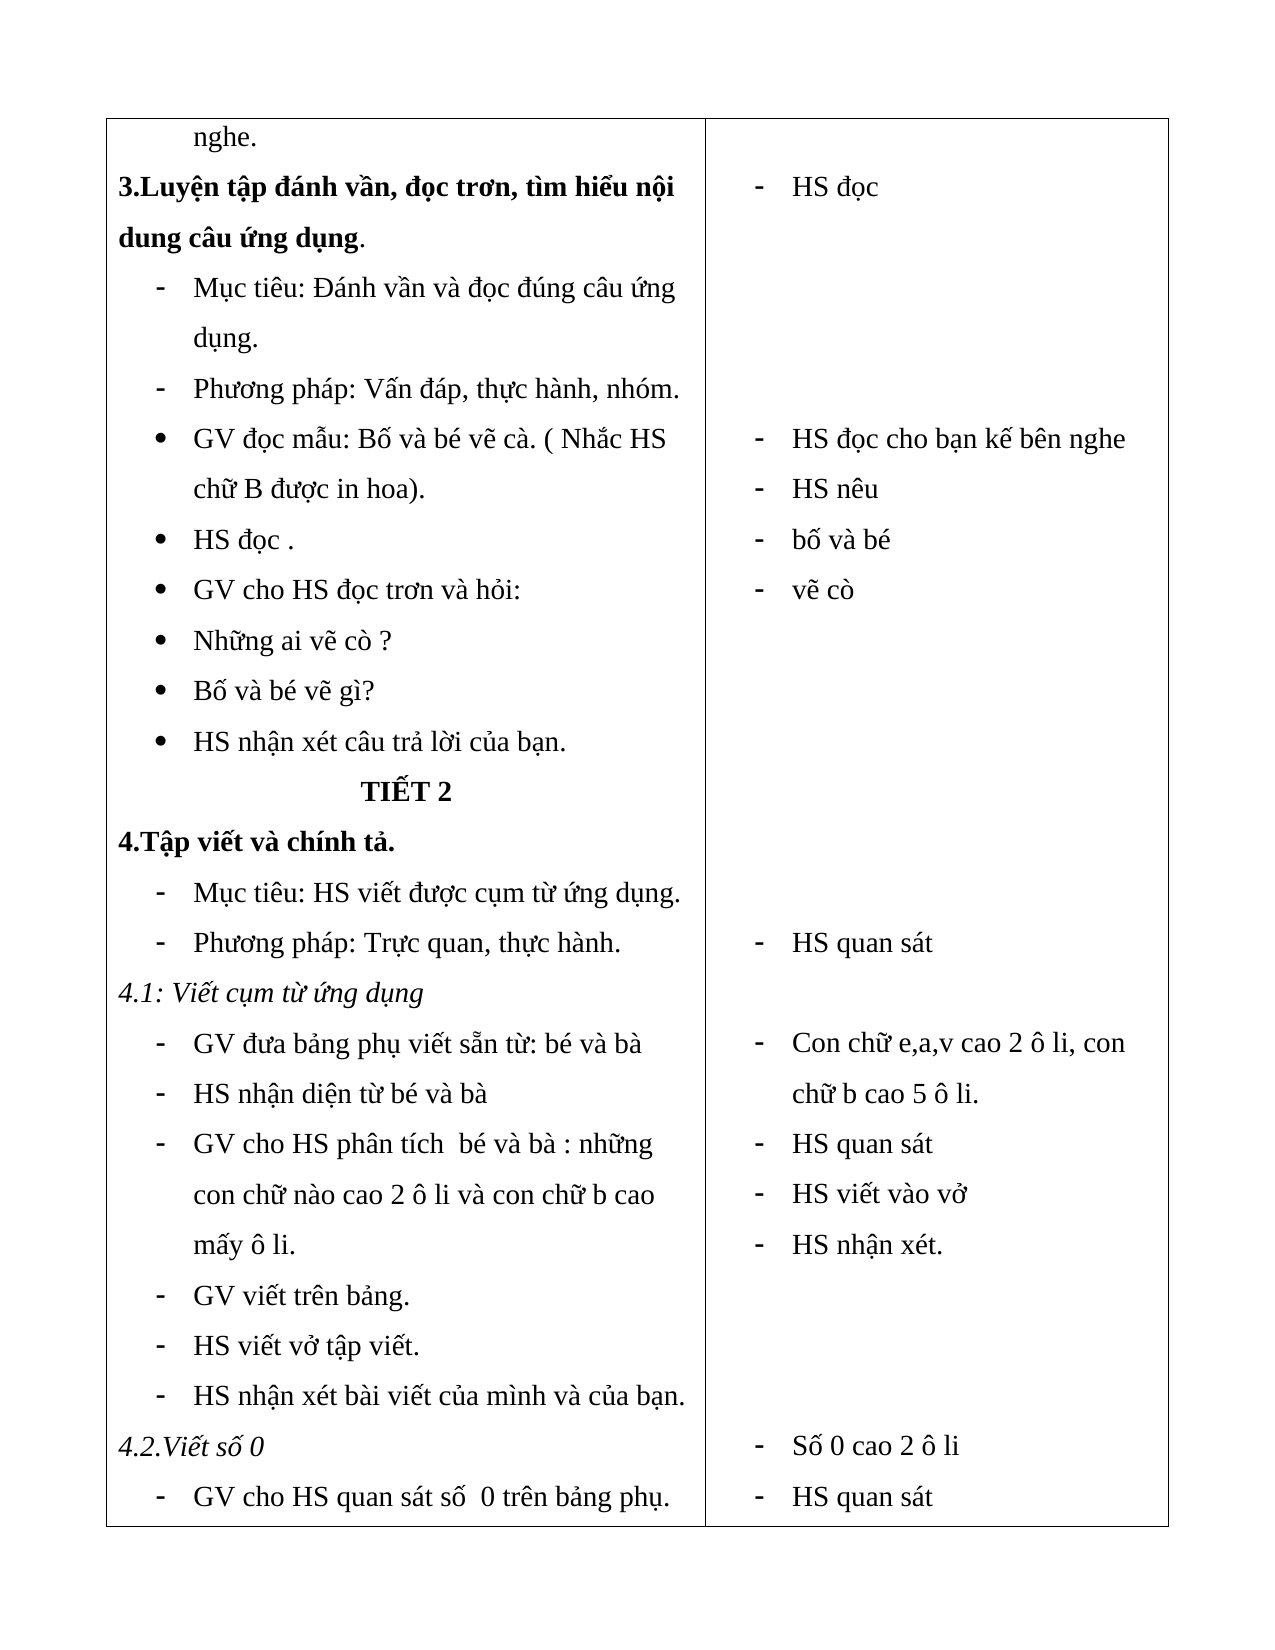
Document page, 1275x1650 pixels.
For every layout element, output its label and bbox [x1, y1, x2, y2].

table_cell [107, 119, 705, 1526]
table_cell [706, 119, 1168, 1526]
